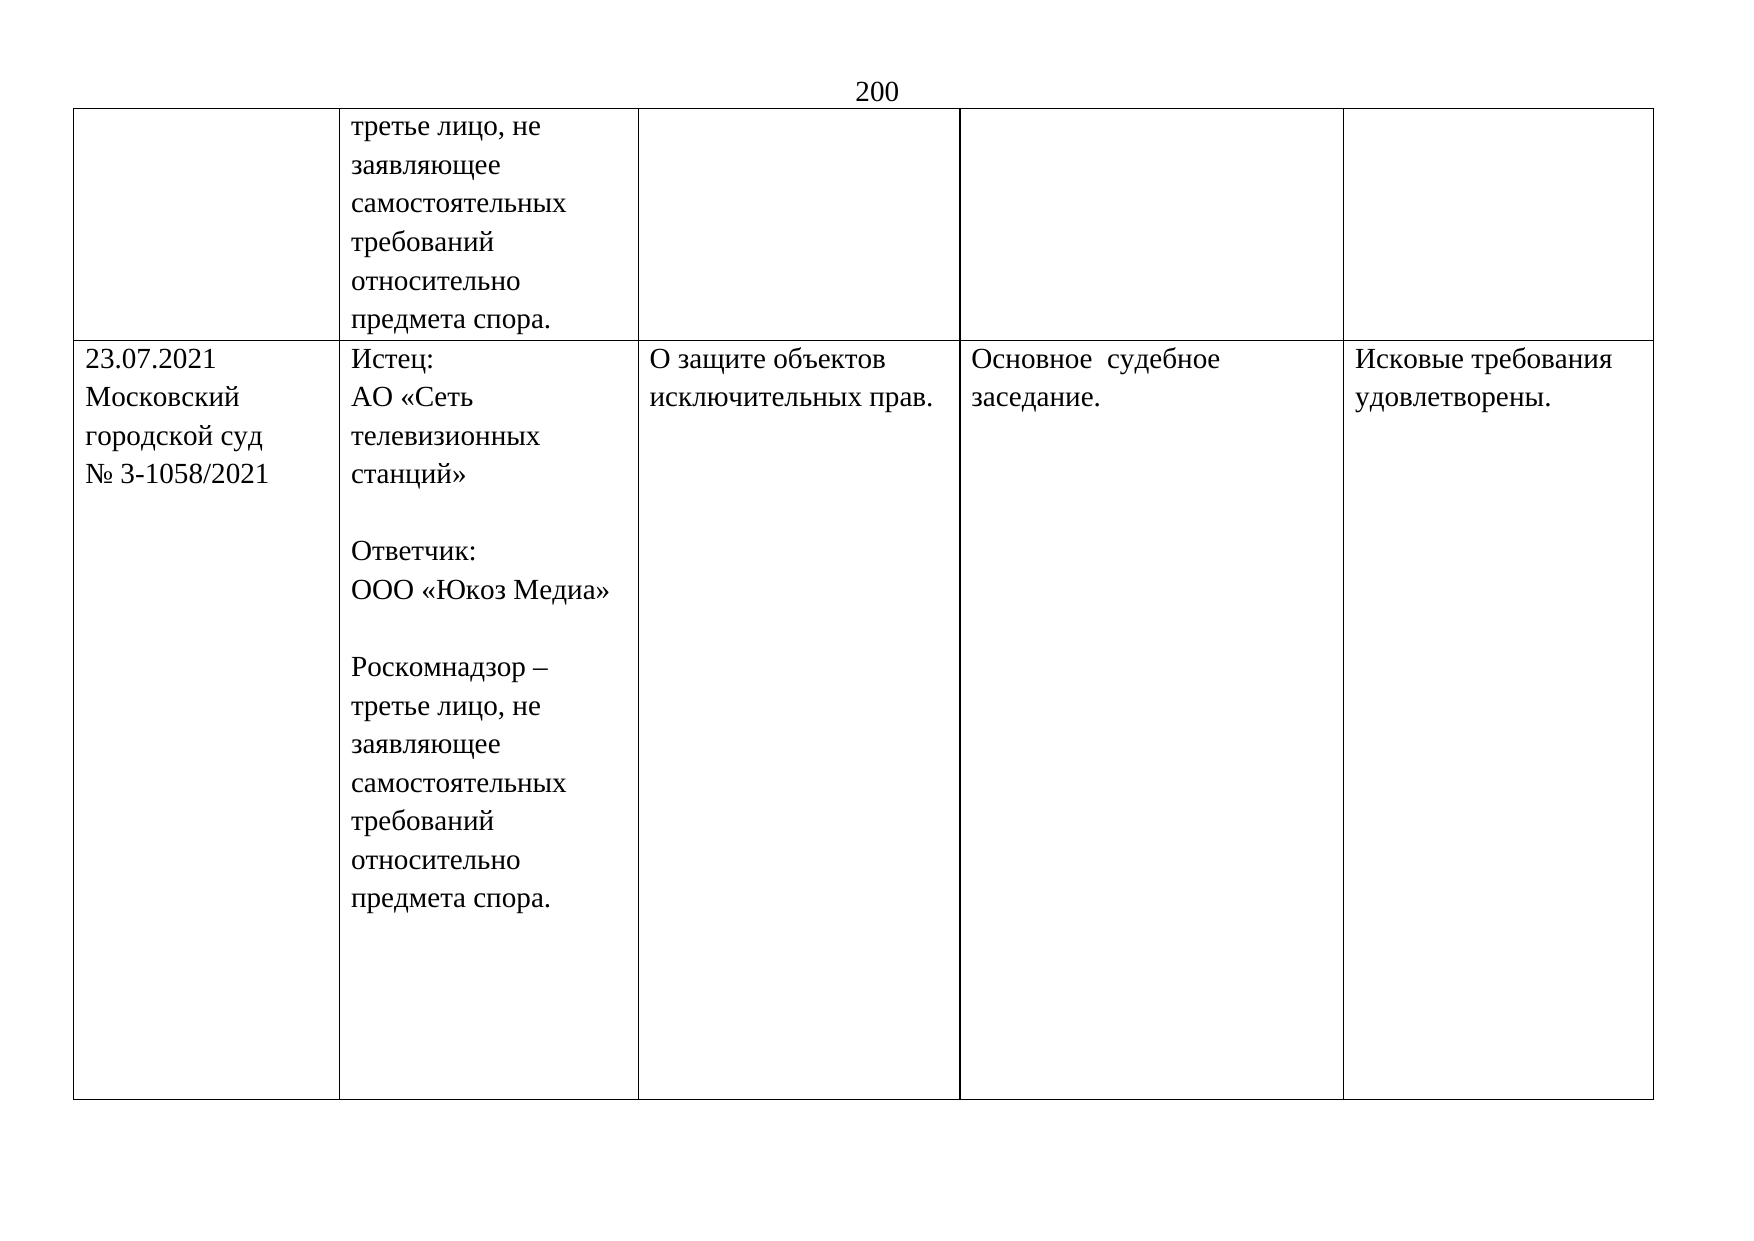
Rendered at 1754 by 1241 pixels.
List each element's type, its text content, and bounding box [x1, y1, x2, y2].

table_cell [74, 109, 339, 340]
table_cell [961, 341, 1343, 1099]
table_cell 23.07.2021 Московский городской суд № 3-1058/2021 [74, 341, 339, 1099]
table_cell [639, 341, 959, 1099]
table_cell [1344, 109, 1653, 340]
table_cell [340, 109, 638, 340]
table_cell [961, 109, 1343, 340]
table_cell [639, 109, 959, 340]
table_cell Истец: АО «Сеть телевизионных станций» Ответчик: ООО «Юкоз Медиа» Роскомнадзор – третье лицо, не заявляющее самостоятельных требований относительно предмета спора. [340, 341, 638, 1099]
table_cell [1344, 341, 1653, 1099]
